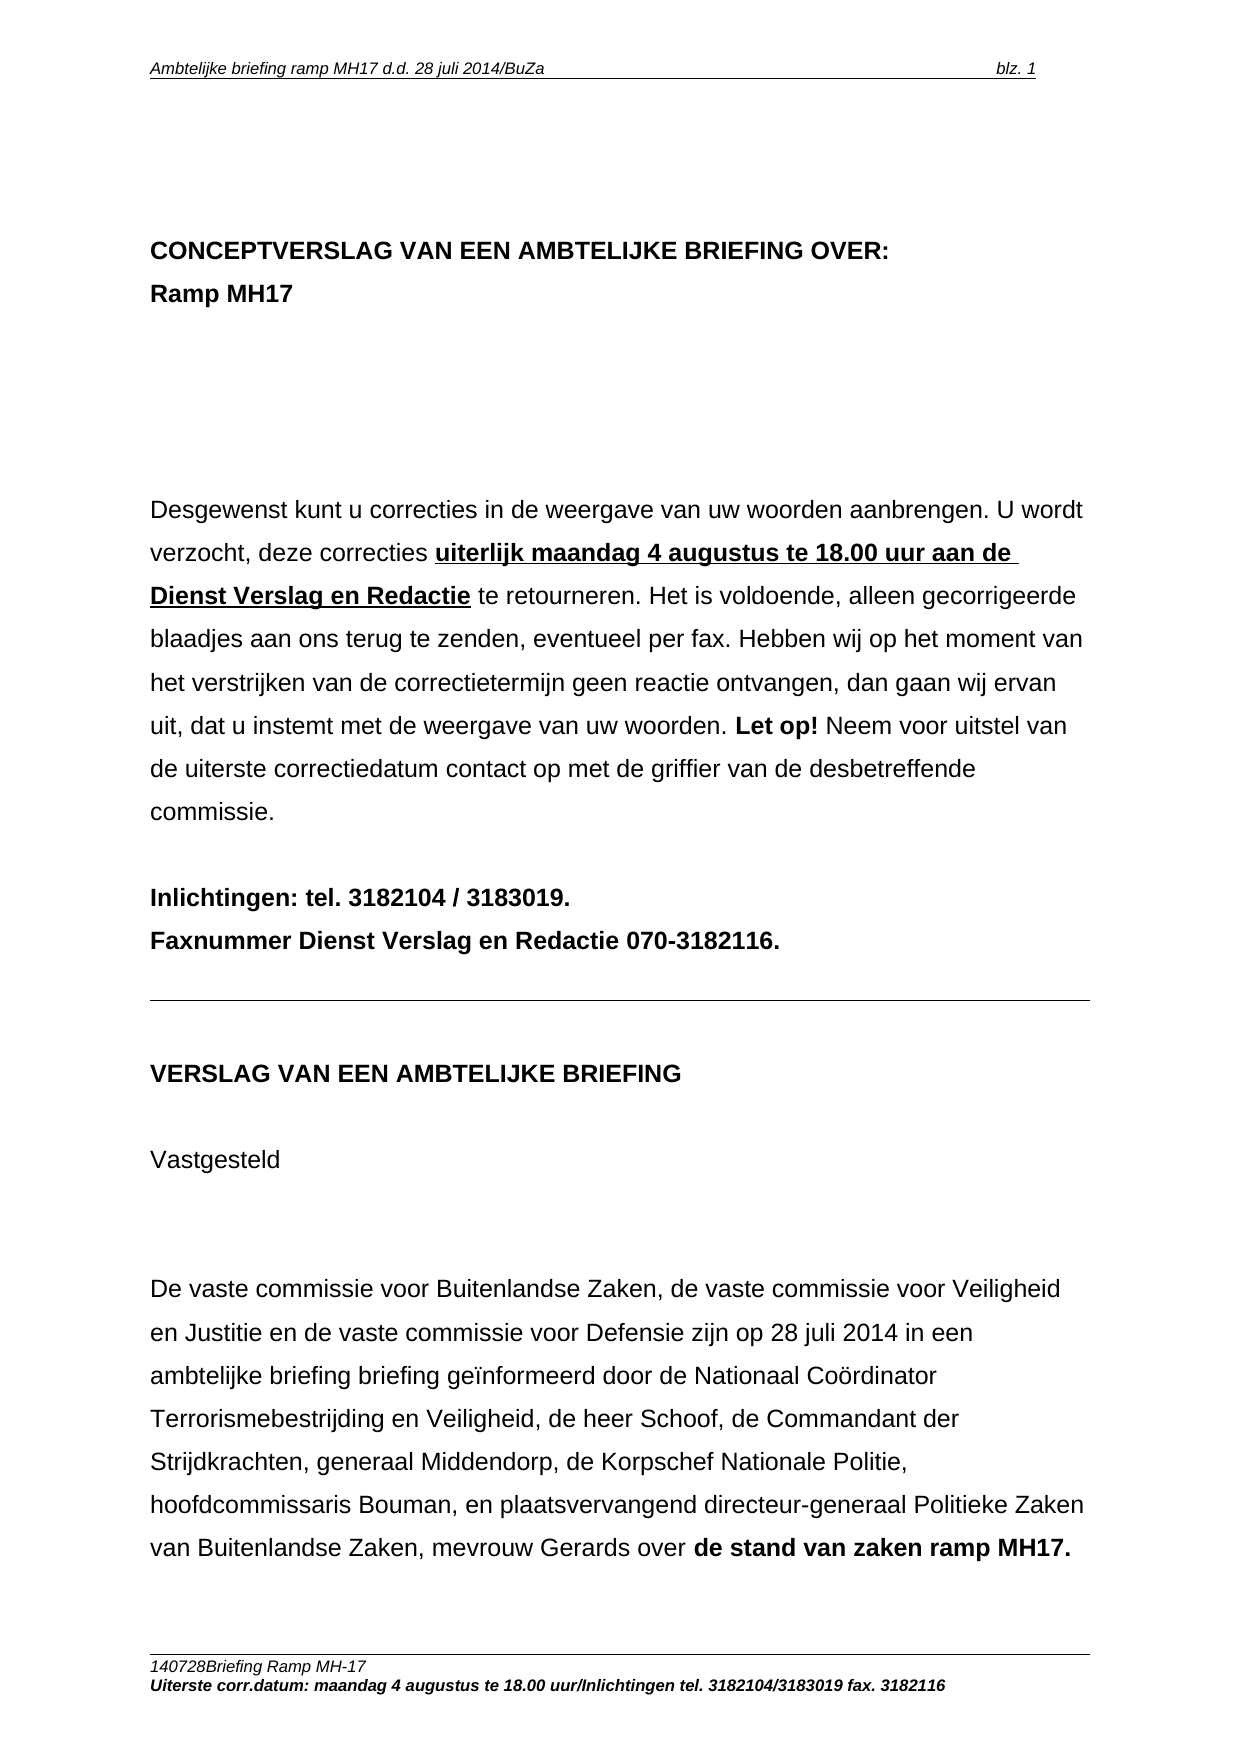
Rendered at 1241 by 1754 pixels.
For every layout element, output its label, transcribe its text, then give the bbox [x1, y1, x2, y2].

text VERSLAG VAN EEN AMBTELIJKE BRIEFING [150, 1059, 1090, 1087]
text Vastgesteld [150, 1145, 1090, 1174]
text De vaste commissie voor Buitenlandse Zaken, de vaste commissie voor Veiligheid en Justitie en de vaste commissie voor Defensie zijn op 28 juli 2014 in een ambtelijke briefing briefing geïnformeerd door de Nationaal Coördinator Terrorismebestrijding en Veiligheid, de heer Schoof, de Commandant der Strijdkrachten, generaal Middendorp, de Korpschef Nationale Politie, hoofdcommissaris Bouman, en plaatsvervangend directeur-generaal Politieke Zaken van Buitenlandse Zaken, mevrouw Gerards over de stand van zaken ramp MH17. [150, 1274, 1090, 1562]
text Inlichtingen: tel. 3182104 / 3183019. [150, 883, 1090, 912]
text CONCEPTVERSLAG VAN EEN AMBTELIJKE BRIEFING OVER: [150, 236, 1090, 265]
text Ramp MH17 [150, 279, 1090, 308]
text Desgewenst kunt u correcties in de weergave van uw woorden aanbrengen. U wordt verzocht, deze correcties uiterlijk maandag 4 augustus te 18.00 uur aan de Dienst Verslag en Redactie te retourneren. Het is voldoende, alleen gecorrigeerde blaadjes aan ons terug te zenden, eventueel per fax. Hebben wij op het moment van het verstrijken van de correctietermijn geen reactie ontvangen, dan gaan wij ervan uit, dat u instemt met de weergave van uw woorden. Let op! Neem voor uitstel van de uiterste correctiedatum contact op met de griffier van de desbetreffende commissie. [150, 495, 1090, 826]
text Faxnummer Dienst Verslag en Redactie 070-3182116. [150, 926, 1090, 955]
